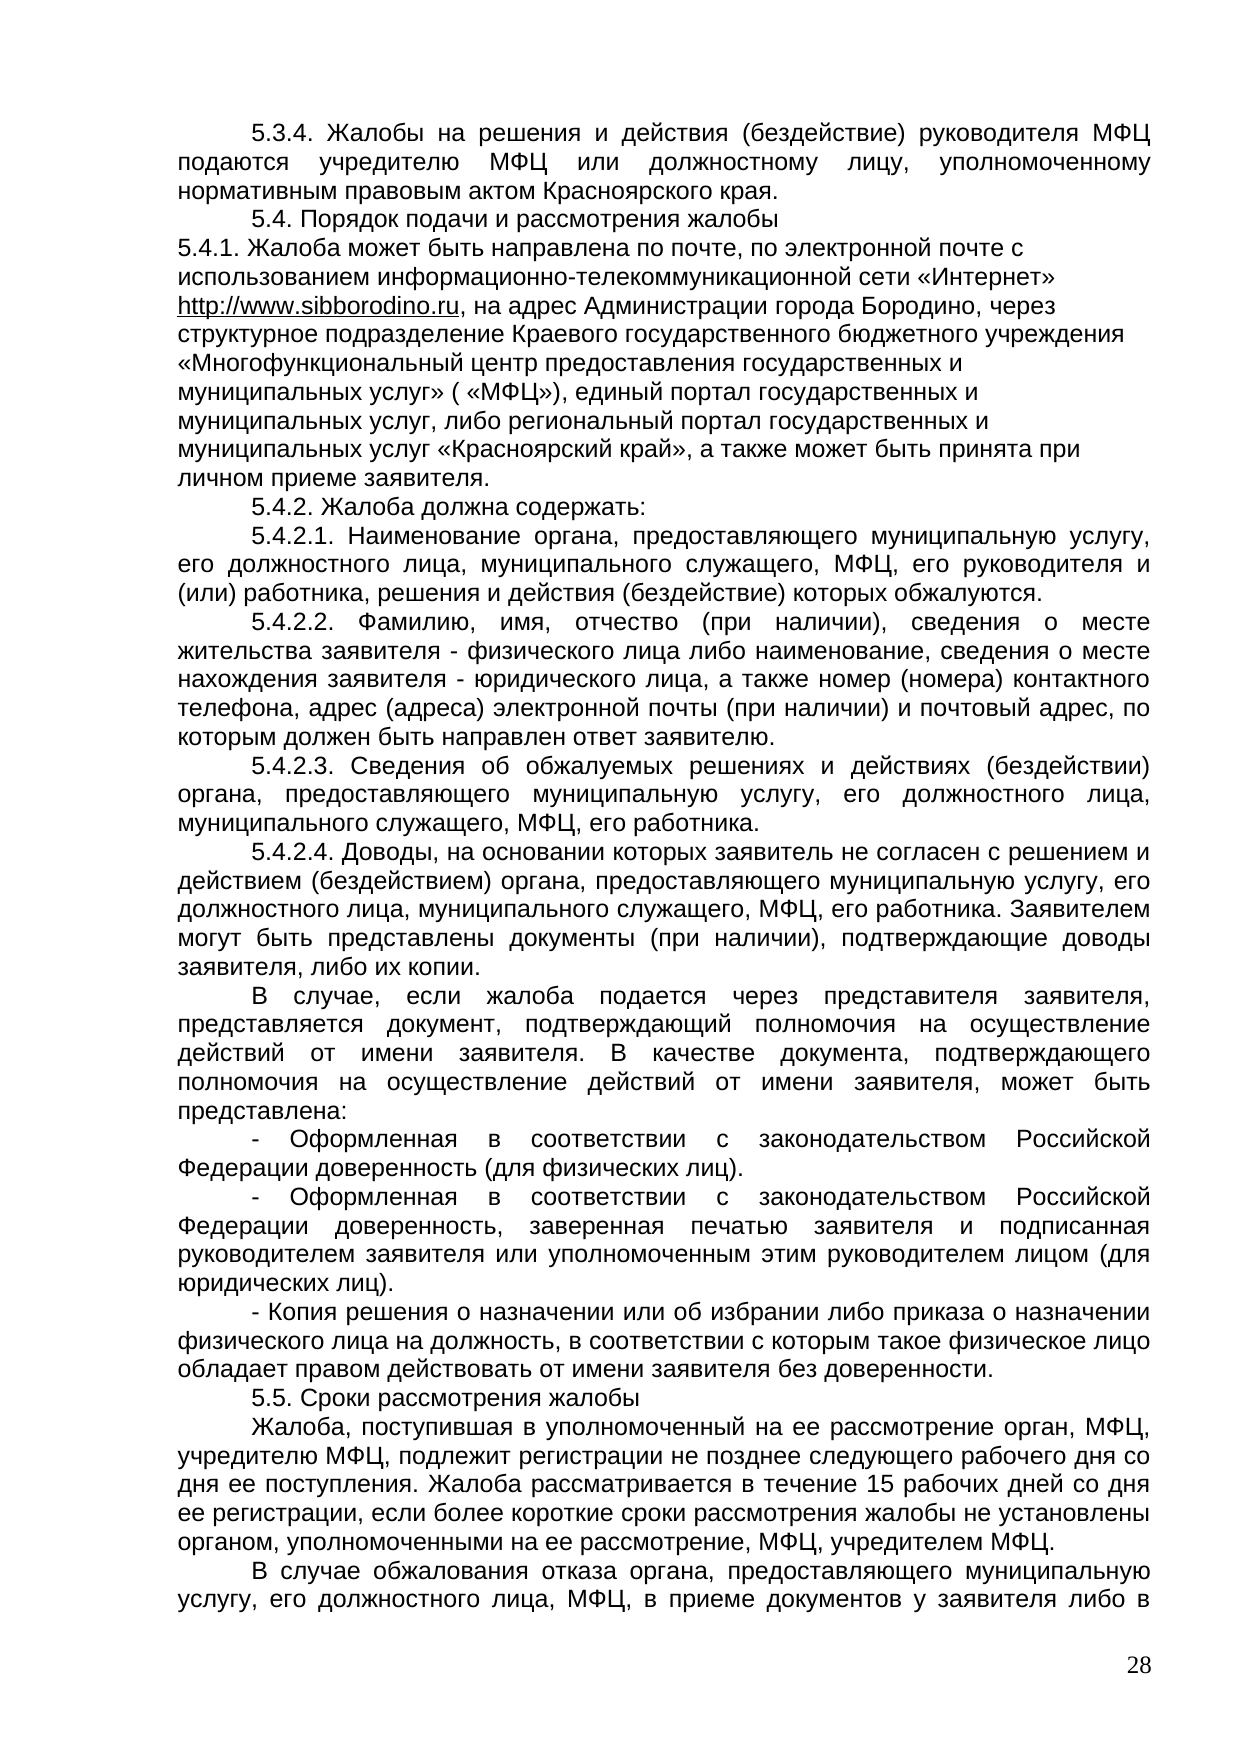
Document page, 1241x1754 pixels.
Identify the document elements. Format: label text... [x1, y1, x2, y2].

text Жалоба, поступившая в уполномоченный на ее рассмотрение орган, МФЦ, учредителю МФЦ, подлежит регистрации не позднее следующего рабочего дня со дня ее поступления. Жалоба рассматривается в течение 15 рабочих дней со дня ее регистрации, если более короткие сроки рассмотрения жалобы не установлены органом, уполномоченными на ее рассмотрение, МФЦ, учредителем МФЦ. [177, 1412, 1152, 1556]
text - Копия решения о назначении или об избрании либо приказа о назначении физического лица на должность, в соответствии с которым такое физическое лицо обладает правом действовать от имени заявителя без доверенности. [177, 1297, 1152, 1383]
text 5.4. Порядок подачи и рассмотрения жалобы [177, 204, 1152, 233]
text 5.5. Сроки рассмотрения жалобы [177, 1383, 1152, 1412]
text 5.4.1. Жалоба может быть направлена по почте, по электронной почте с использованием информационно-телекоммуникационной сети «Интернет» http://www.sibborodino.ru, на адрес Администрации города Бородино, через структурное подразделение Краевого государственного бюджетного учреждения «Многофункциональный центр предоставления государственных и муниципальных услуг» ( «МФЦ»), единый портал государственных и муниципальных услуг, либо региональный портал государственных и муниципальных услуг «Красноярский край», а также может быть принята при личном приеме заявителя. [177, 233, 1152, 492]
text 5.3.4. Жалобы на решения и действия (бездействие) руководителя МФЦ подаются учредителю МФЦ или должностному лицу, уполномоченному нормативным правовым актом Красноярского края. [177, 118, 1152, 204]
text 5.4.2.4. Доводы, на основании которых заявитель не согласен с решением и действием (бездействием) органа, предоставляющего муниципальную услугу, его должностного лица, муниципального служащего, МФЦ, его работника. Заявителем могут быть представлены документы (при наличии), подтверждающие доводы заявителя, либо их копии. [177, 837, 1152, 981]
text 5.4.2.3. Сведения об обжалуемых решениях и действиях (бездействии) органа, предоставляющего муниципальную услугу, его должностного лица, муниципального служащего, МФЦ, его работника. [177, 751, 1152, 837]
text 5.4.2.2. Фамилию, имя, отчество (при наличии), сведения о месте жительства заявителя - физического лица либо наименование, сведения о месте нахождения заявителя - юридического лица, а также номер (номера) контактного телефона, адрес (адреса) электронной почты (при наличии) и почтовый адрес, по которым должен быть направлен ответ заявителю. [177, 607, 1152, 751]
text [177, 1556, 1152, 1613]
text - Оформленная в соответствии с законодательством Российской Федерации доверенность, заверенная печатью заявителя и подписанная руководителем заявителя или уполномоченным этим руководителем лицом (для юридических лиц). [177, 1182, 1152, 1297]
text В случае, если жалоба подается через представителя заявителя, представляется документ, подтверждающий полномочия на осуществление действий от имени заявителя. В качестве документа, подтверждающего полномочия на осуществление действий от имени заявителя, может быть представлена: [177, 981, 1152, 1124]
text 5.4.2.1. Наименование органа, предоставляющего муниципальную услугу, его должностного лица, муниципального служащего, МФЦ, его руководителя и (или) работника, решения и действия (бездействие) которых обжалуются. [177, 521, 1152, 607]
text 5.4.2. Жалоба должна содержать: [177, 492, 1152, 521]
text - Оформленная в соответствии с законодательством Российской Федерации доверенность (для физических лиц). [177, 1124, 1152, 1182]
